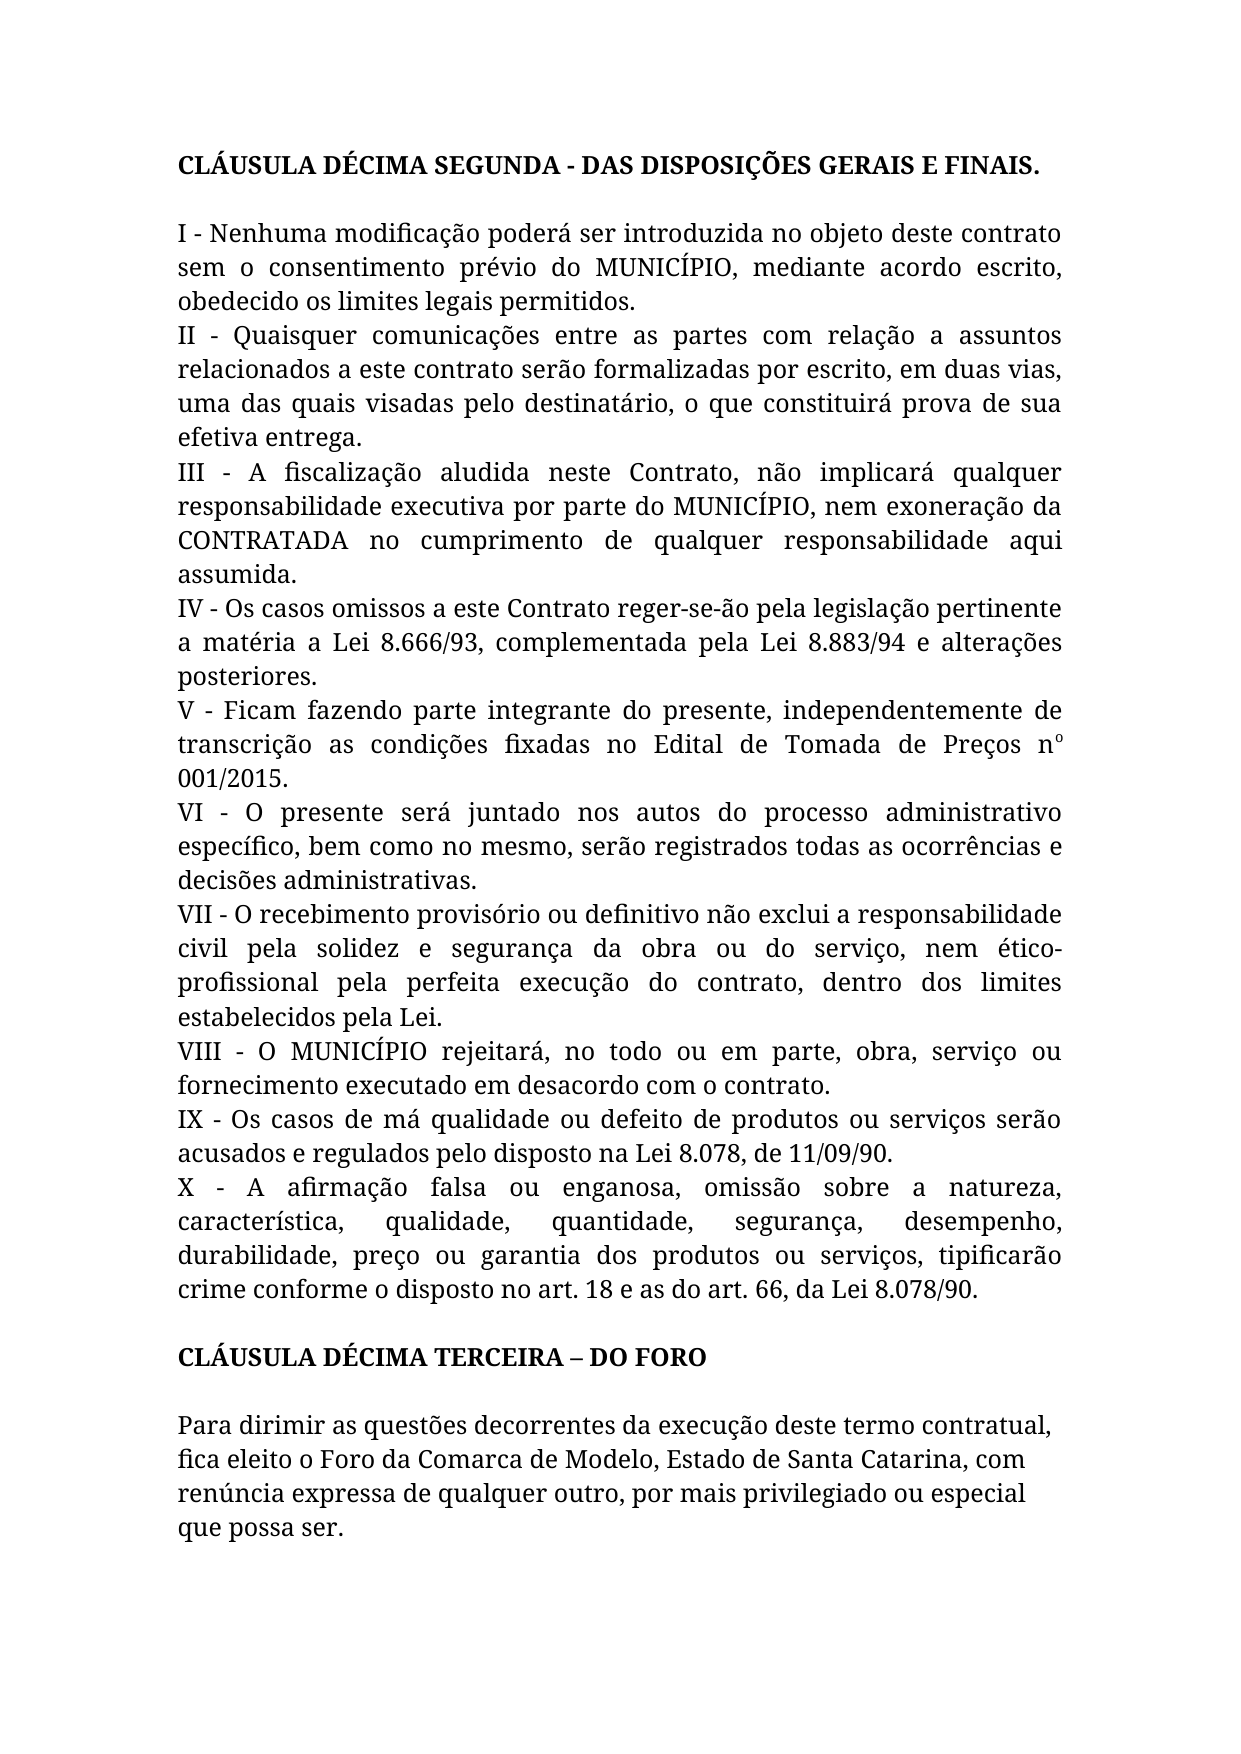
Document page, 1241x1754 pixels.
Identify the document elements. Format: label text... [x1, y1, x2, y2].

text I - Nenhuma modificação poderá ser introduzida no objeto deste contrato sem o consentimento prévio do MUNICÍPIO, mediante acordo escrito, obedecido os limites legais permitidos. [177, 216, 1063, 318]
text CLÁUSULA DÉCIMA SEGUNDA - DAS DISPOSIÇÕES GERAIS E FINAIS. [177, 148, 1063, 182]
text V - Ficam fazendo parte integrante do presente, independentemente de transcrição as condições fixadas no Edital de Tomada de Preços no 001/2015. [177, 693, 1063, 795]
text X - A afirmação falsa ou enganosa, omissão sobre a natureza, característica, qualidade, quantidade, segurança, desempenho, durabilidade, preço ou garantia dos produtos ou serviços, tipificarão crime conforme o disposto no art. 18 e as do art. 66, da Lei 8.078/90. [177, 1169, 1063, 1306]
text Para dirimir as questões decorrentes da execução deste termo contratual, fica eleito o Foro da Comarca de Modelo, Estado de Santa Catarina, com renúncia expressa de qualquer outro, por mais privilegiado ou especial que possa ser. [177, 1408, 1063, 1544]
text VII - O recebimento provisório ou definitivo não exclui a responsabilidade civil pela solidez e segurança da obra ou do serviço, nem ético-profissional pela perfeita execução do contrato, dentro dos limites estabelecidos pela Lei. [177, 897, 1063, 1033]
text CLÁUSULA DÉCIMA TERCEIRA – DO FORO [177, 1340, 1063, 1374]
text III - A fiscalização aludida neste Contrato, não implicará qualquer responsabilidade executiva por parte do MUNICÍPIO, nem exoneração da CONTRATADA no cumprimento de qualquer responsabilidade aqui assumida. [177, 454, 1063, 590]
text IV - Os casos omissos a este Contrato reger-se-ão pela legislação pertinente a matéria a Lei 8.666/93, complementada pela Lei 8.883/94 e alterações posteriores. [177, 590, 1063, 693]
text VI - O presente será juntado nos autos do processo administrativo específico, bem como no mesmo, serão registrados todas as ocorrências e decisões administrativas. [177, 795, 1063, 897]
text VIII - O MUNICÍPIO rejeitará, no todo ou em parte, obra, serviço ou fornecimento executado em desacordo com o contrato. [177, 1033, 1063, 1101]
text II - Quaisquer comunicações entre as partes com relação a assuntos relacionados a este contrato serão formalizadas por escrito, em duas vias, uma das quais visadas pelo destinatário, o que constituirá prova de sua efetiva entrega. [177, 318, 1063, 454]
text IX - Os casos de má qualidade ou defeito de produtos ou serviços serão acusados e regulados pelo disposto na Lei 8.078, de 11/09/90. [177, 1101, 1063, 1169]
